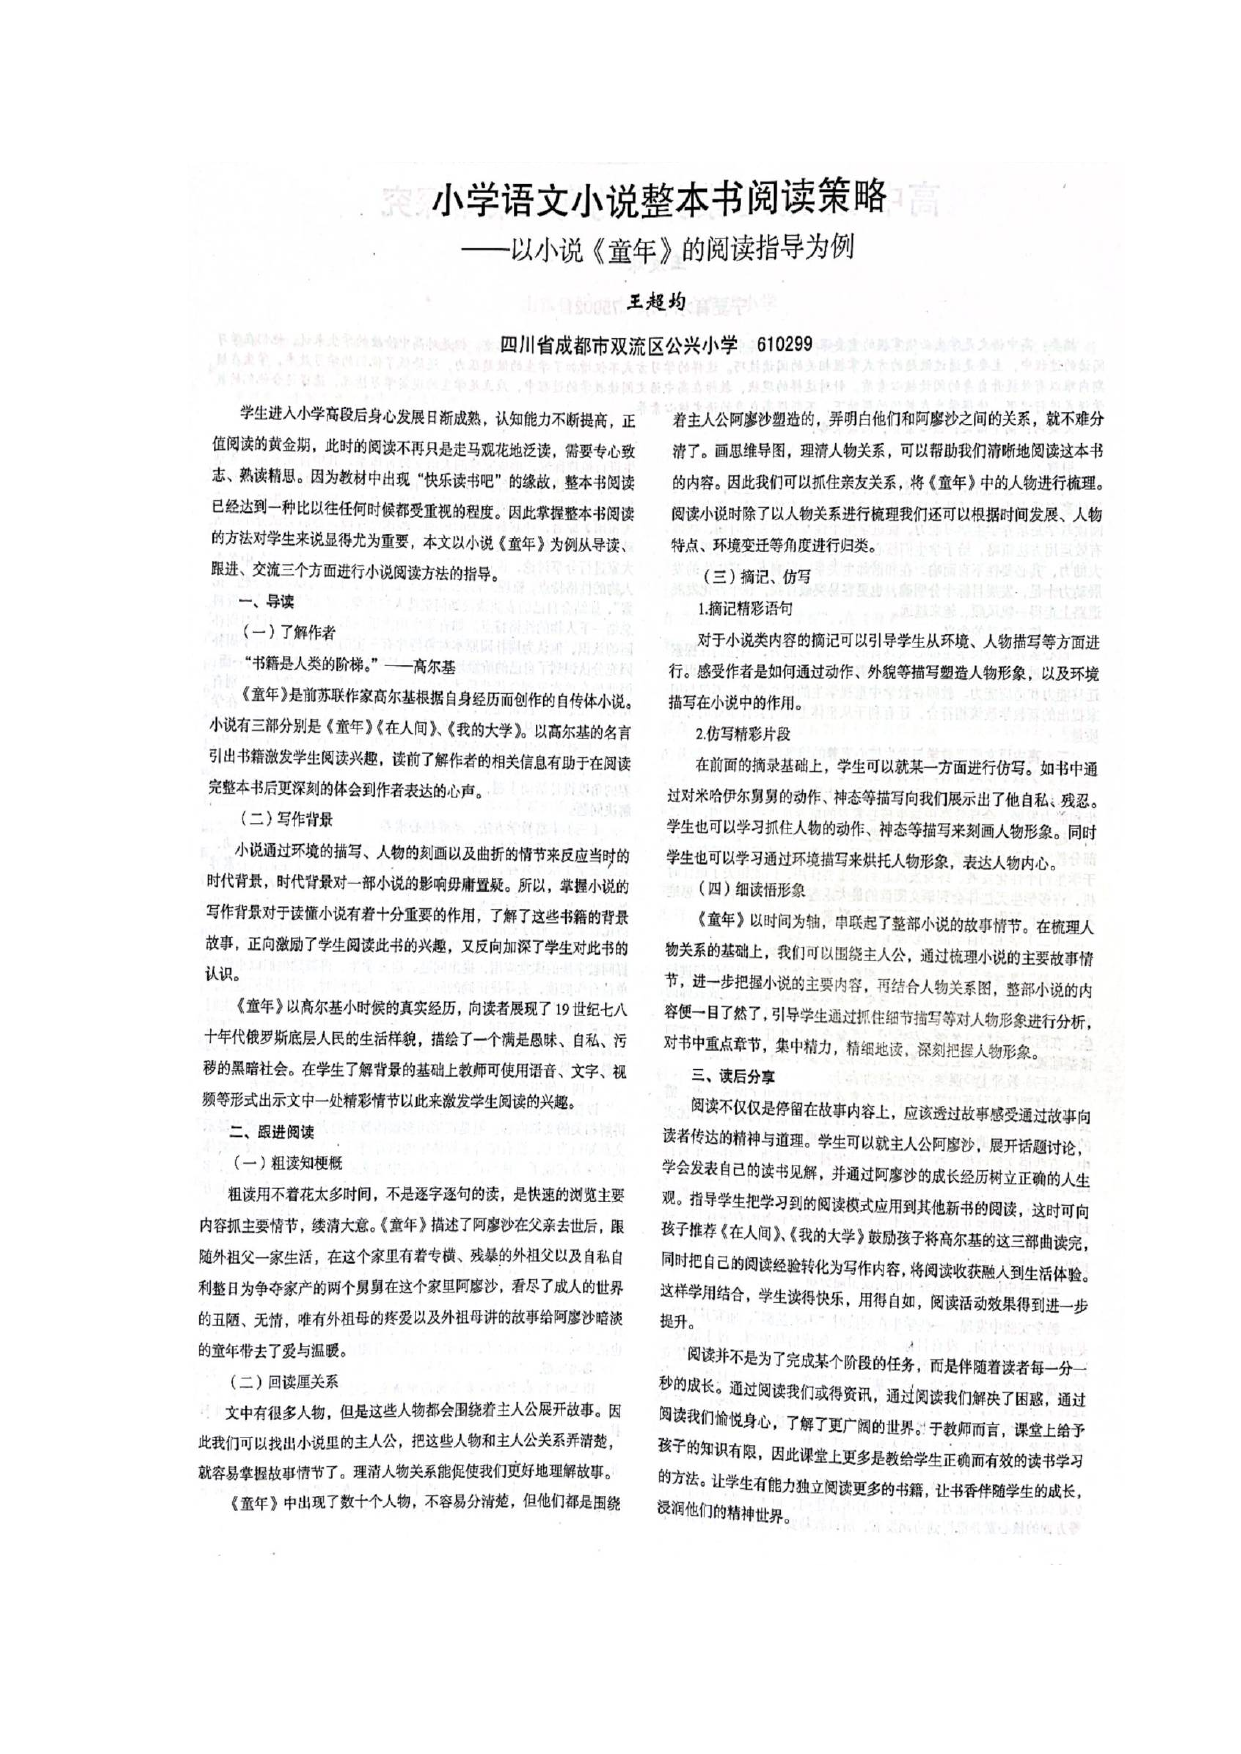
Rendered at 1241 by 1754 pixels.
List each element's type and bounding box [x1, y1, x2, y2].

picture [187, 162, 1126, 1565]
